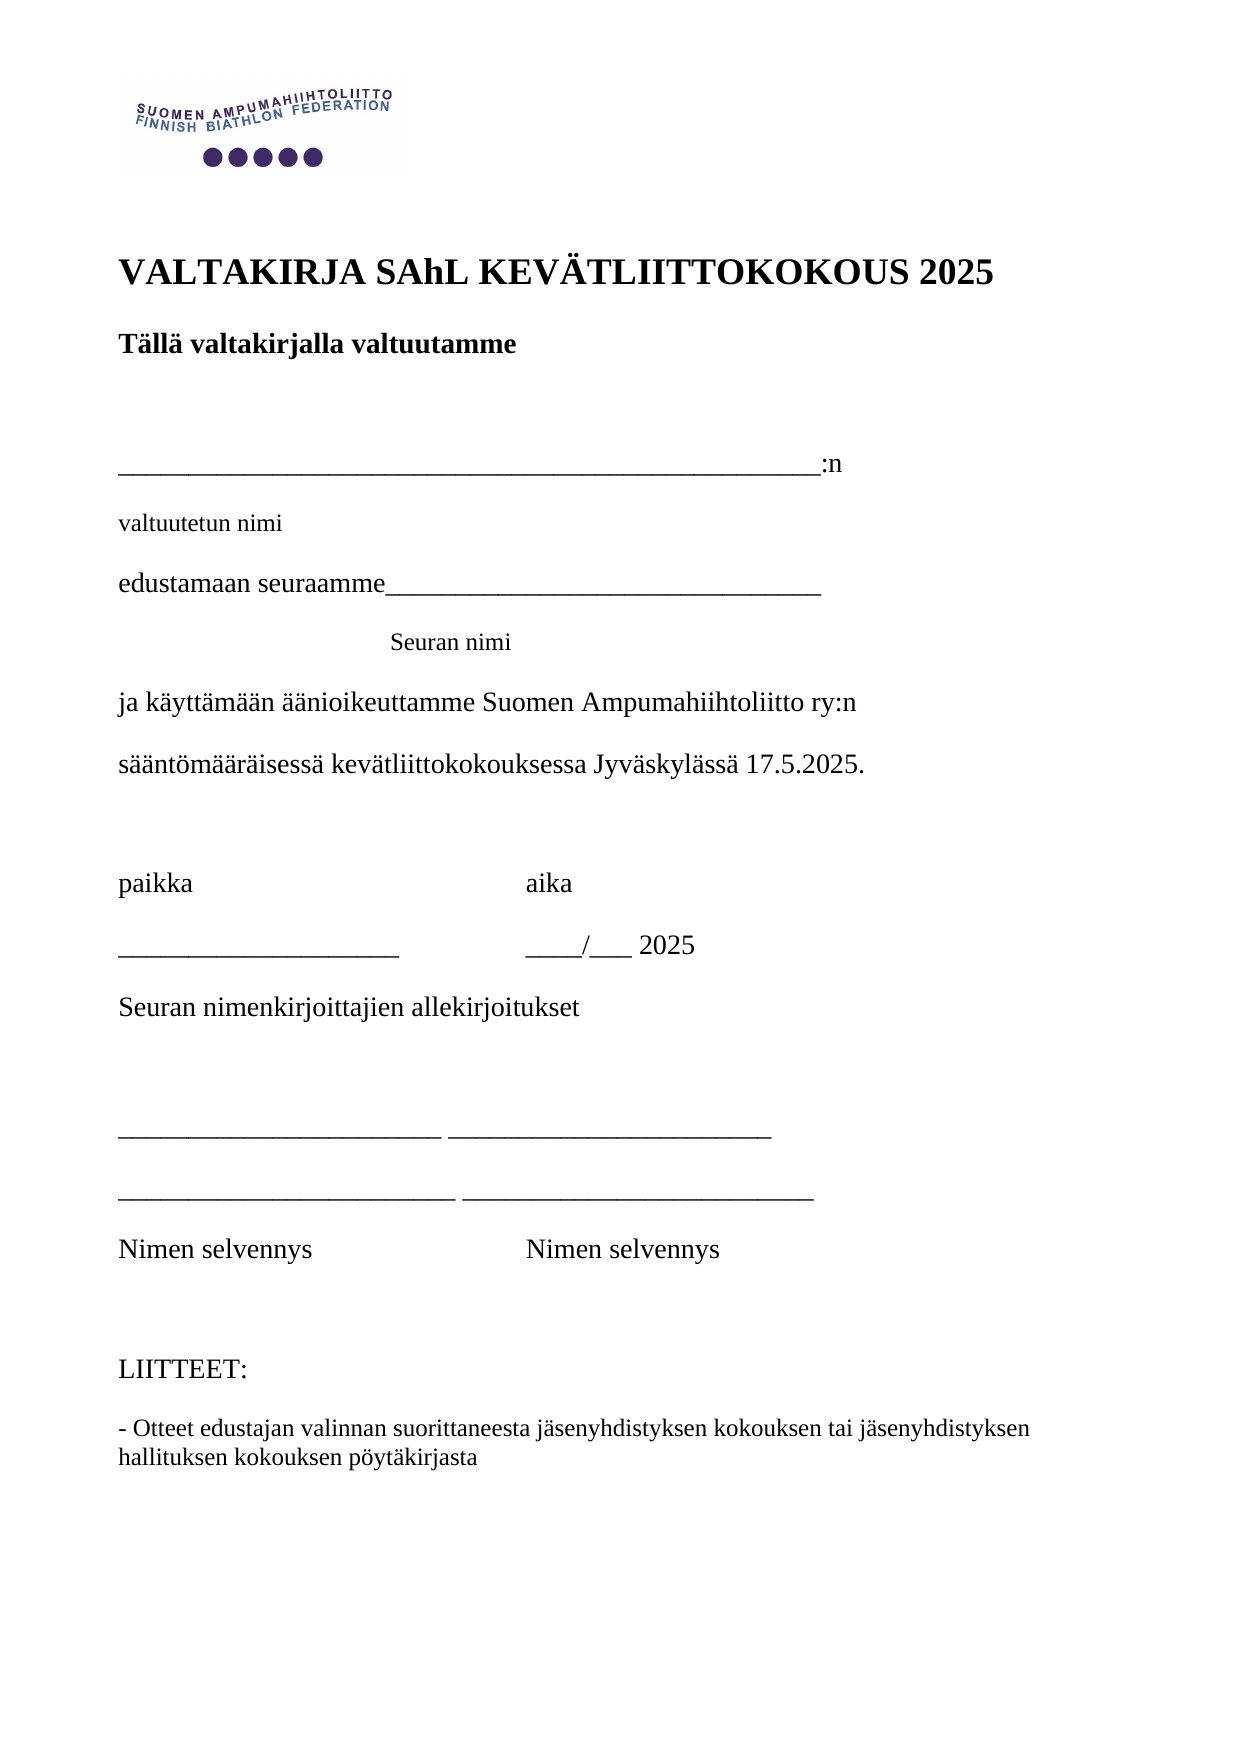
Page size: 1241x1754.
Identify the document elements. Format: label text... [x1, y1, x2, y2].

text Nimen selvennys Nimen selvennys [118, 1232, 1122, 1264]
text paikka aika [118, 866, 1122, 899]
text VALTAKIRJA SAhL KEVÄTLIITTOKOKOUS 2025 [118, 249, 1122, 292]
text LIITTEET: [118, 1352, 1122, 1384]
text edustamaan seuraamme_______________________________ [118, 566, 1122, 598]
text Tällä valtakirjalla valtuutamme [118, 326, 1122, 359]
text ________________________ _________________________ [118, 1171, 1122, 1203]
picture [118, 73, 404, 177]
text _______________________ _______________________ [118, 1109, 1122, 1141]
text ja käyttämään äänioikeuttamme Suomen Ampumahiihtoliitto ry:n [118, 685, 1122, 718]
text Seuran nimi [254, 627, 1122, 656]
text ____________________ ____/___ 2025 [118, 928, 1122, 960]
text Seuran nimenkirjoittajien allekirjoitukset [118, 989, 1122, 1022]
text sääntömääräisessä kevätliittokokouksessa Jyväskylässä 17.5.2025. [118, 747, 1122, 779]
text - Otteet edustajan valinnan suorittaneesta jäsenyhdistyksen kokouksen tai jäsenyhdistyksen hallituksen kokouksen pöytäkirjasta [118, 1413, 1122, 1471]
text __________________________________________________:n [118, 446, 1122, 479]
text valtuutetun nimi [118, 508, 1122, 537]
